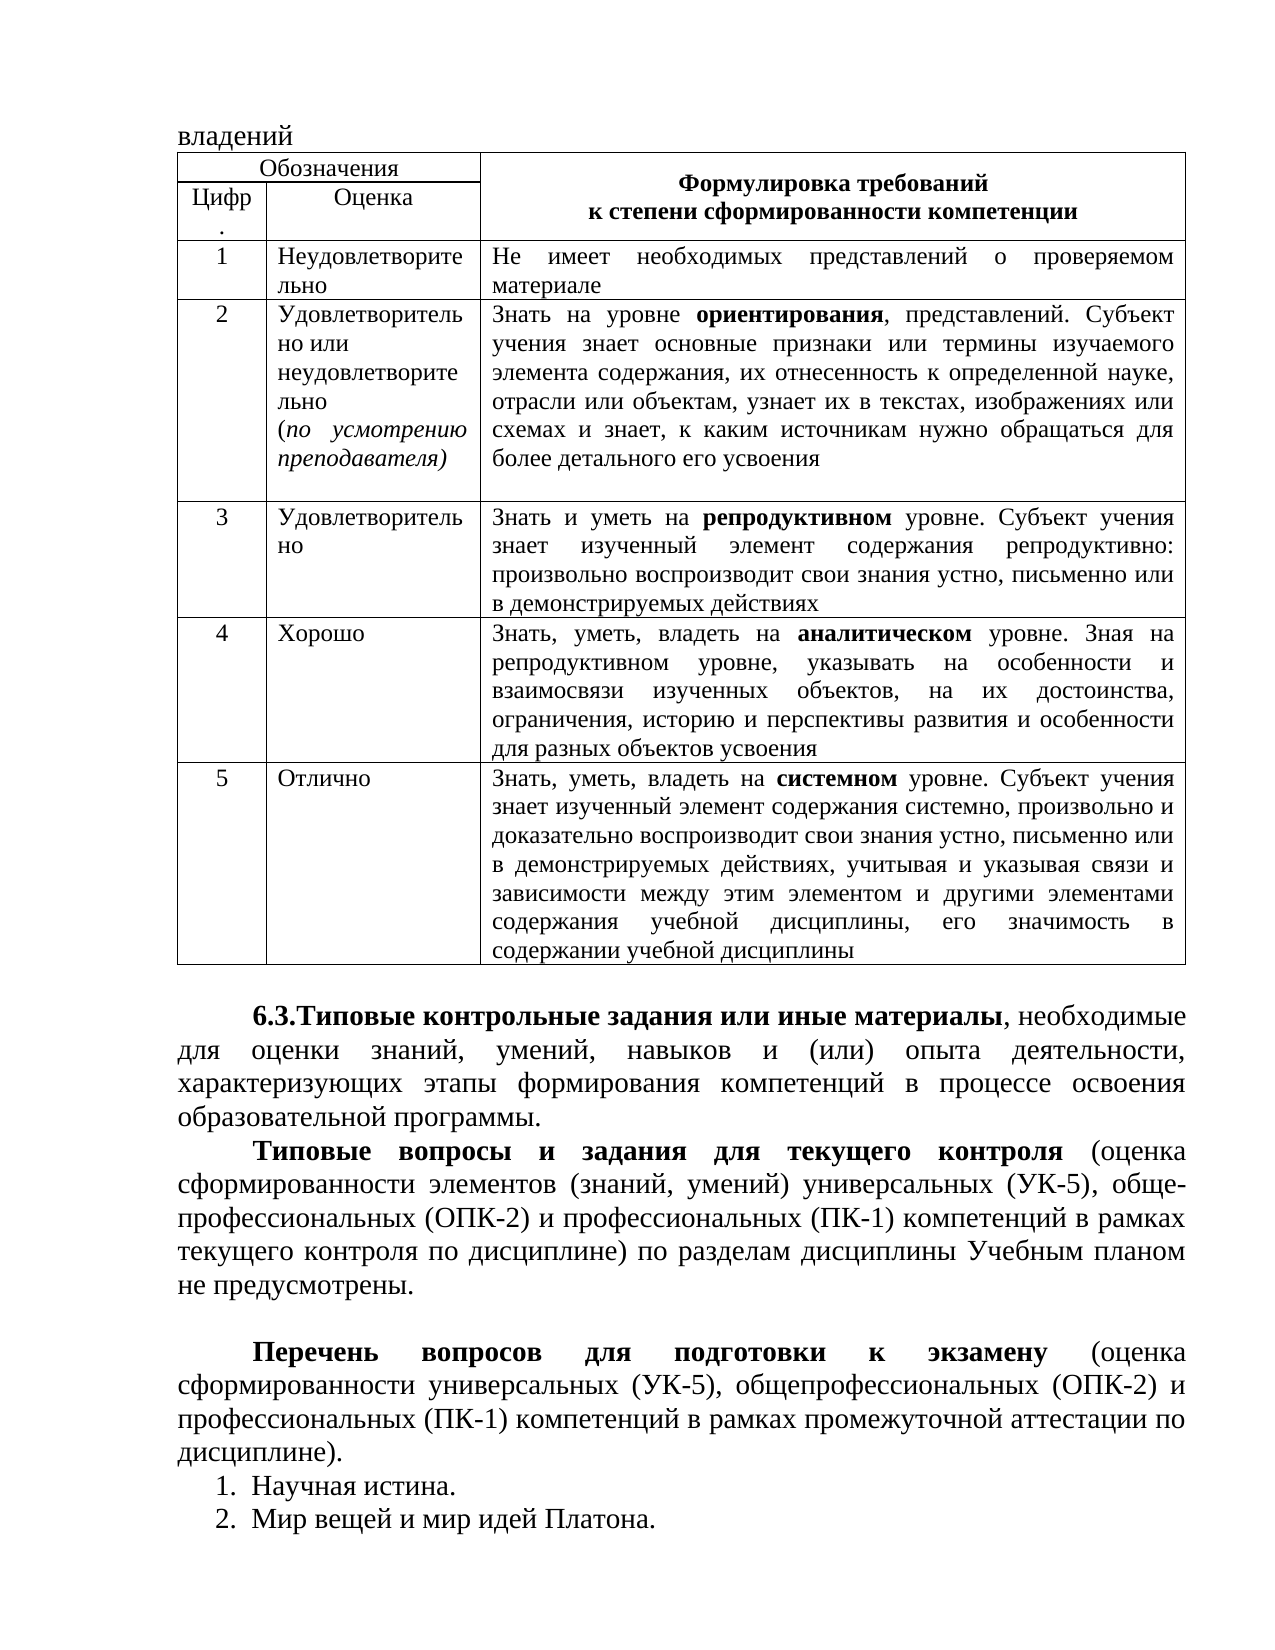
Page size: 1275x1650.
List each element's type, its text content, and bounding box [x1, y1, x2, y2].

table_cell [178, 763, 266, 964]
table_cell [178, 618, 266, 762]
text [177, 118, 1186, 152]
text Перечень вопросов для подготовки к экзамену (оценка сформированности универсальных (УК-5), общепрофессиональных (ОПК-2) и профессиональных (ПК-1) компетенций в рамках промежуточной аттестации по дисциплине). [177, 1334, 1186, 1468]
list Научная истина. [215, 1468, 1186, 1502]
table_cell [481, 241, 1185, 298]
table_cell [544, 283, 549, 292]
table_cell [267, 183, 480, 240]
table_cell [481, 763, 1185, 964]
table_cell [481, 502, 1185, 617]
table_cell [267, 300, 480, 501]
text 6.3.Типовые контрольные задания или иные материалы, необходимые для оценки знаний, умений, навыков и (или) опыта деятельности, характеризующих этапы формирования компетенций в процессе освоения образовательной программы. [177, 998, 1186, 1133]
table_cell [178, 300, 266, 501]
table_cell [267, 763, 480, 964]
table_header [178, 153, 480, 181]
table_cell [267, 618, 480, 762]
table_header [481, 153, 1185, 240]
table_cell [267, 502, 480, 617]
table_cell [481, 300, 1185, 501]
list Мир вещей и мир идей Платона. [215, 1502, 1186, 1535]
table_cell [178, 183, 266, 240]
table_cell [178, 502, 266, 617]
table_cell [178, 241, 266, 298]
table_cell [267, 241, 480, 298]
text Типовые вопросы и задания для текущего контроля (оценка сформированности элементов (знаний, умений) универсальных (УК-5), обще-профессиональных (ОПК-2) и профессиональных (ПК-1) компетенций в рамках текущего контроля по дисциплине) по разделам дисциплины Учебным планом не предусмотрены. [177, 1133, 1186, 1300]
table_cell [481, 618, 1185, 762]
